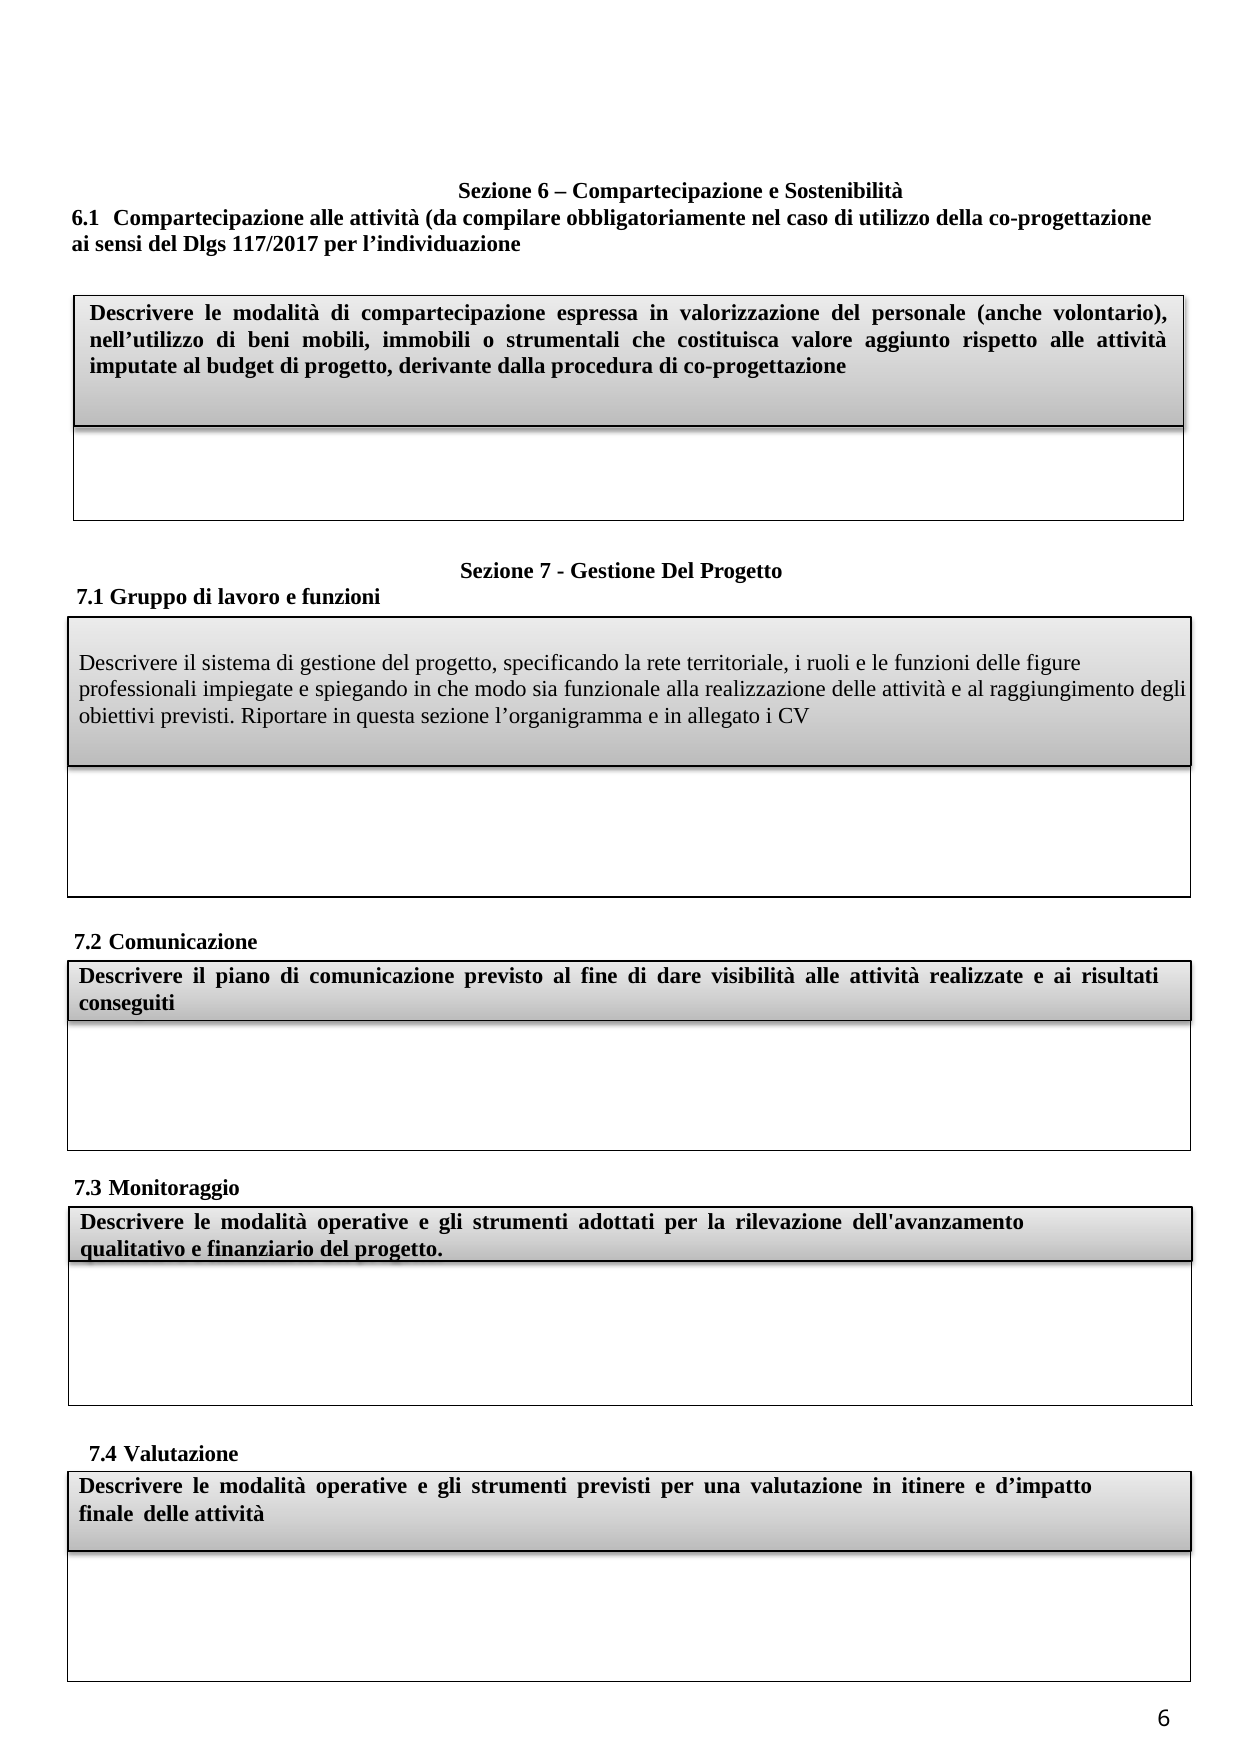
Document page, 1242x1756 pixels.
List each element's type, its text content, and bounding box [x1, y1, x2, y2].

list Compartecipazione alle attività (da compilare obbligatoriamente nel caso di utilizzo della co-progettazione ai sensi del Dlgs 117/2017 per l’individuazione [71, 203, 1166, 256]
picture [60, 612, 1199, 777]
picture [60, 1467, 1199, 1562]
picture [61, 1202, 1200, 1272]
list Comunicazione [74, 928, 1212, 954]
text Sezione 7 - Gestione Del Progetto [460, 557, 1212, 583]
list Monitoraggio [74, 976, 1212, 1200]
text Sezione 6 – Compartecipazione e Sostenibilità [458, 177, 1212, 203]
list Gruppo di lavoro e funzioni [76, 583, 1212, 610]
table_cell [74, 427, 1183, 519]
list Valutazione [89, 1440, 1212, 1466]
table_header Descrivere le modalità di compartecipazione espressa in valorizzazione del personale (anche volontario), nell’utilizzo di beni mobili, immobili o strumentali che costituisca valore aggiunto rispetto alle attività imputate al budget di progetto, derivante dalla procedura di co-progettazione [75, 296, 1183, 425]
picture [66, 290, 1193, 439]
picture [60, 956, 1199, 1032]
